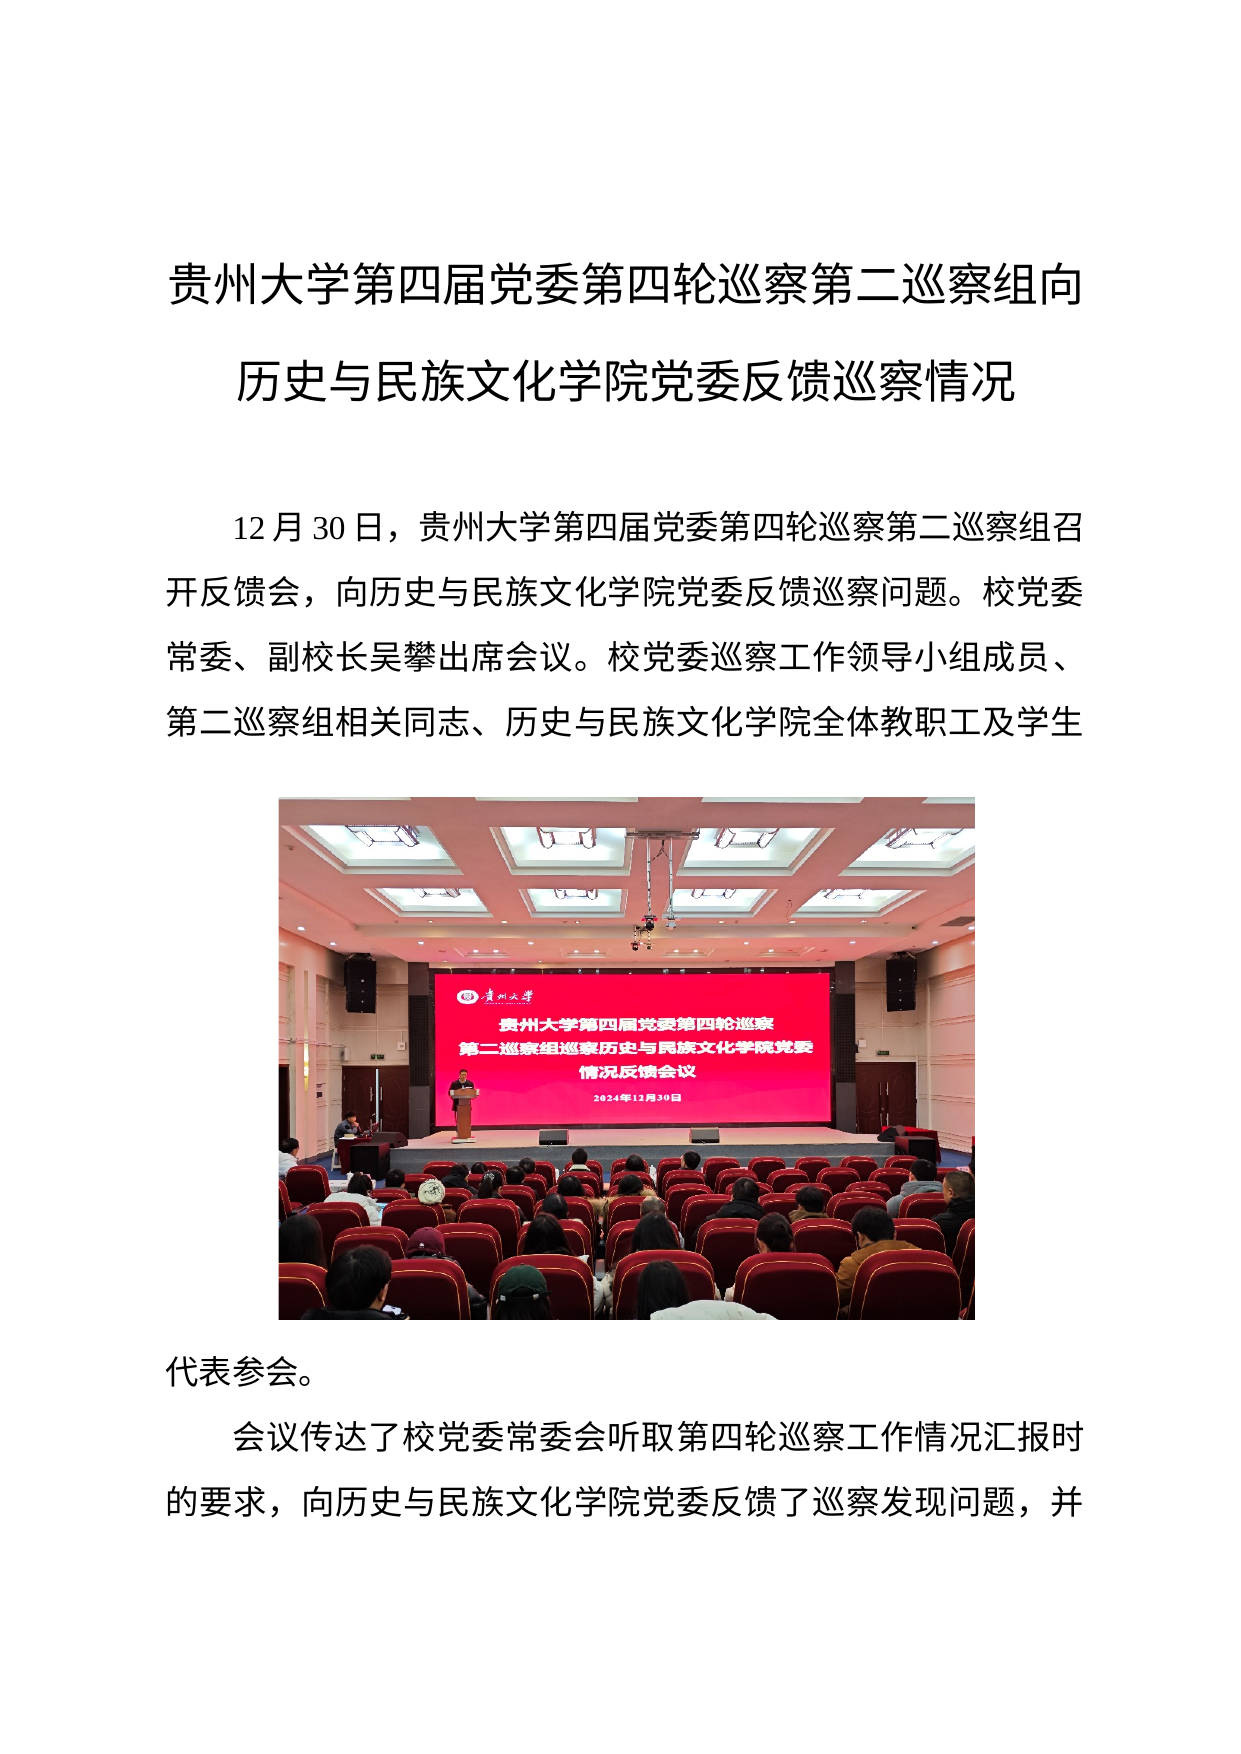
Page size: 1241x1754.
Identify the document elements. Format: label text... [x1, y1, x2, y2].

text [165, 1403, 1087, 1533]
text 贵州大学第四届党委第四轮巡察第二巡察组向 [165, 233, 1087, 330]
picture [278, 797, 975, 1320]
text 历史与民族文化学院党委反馈巡察情况 [165, 330, 1087, 428]
